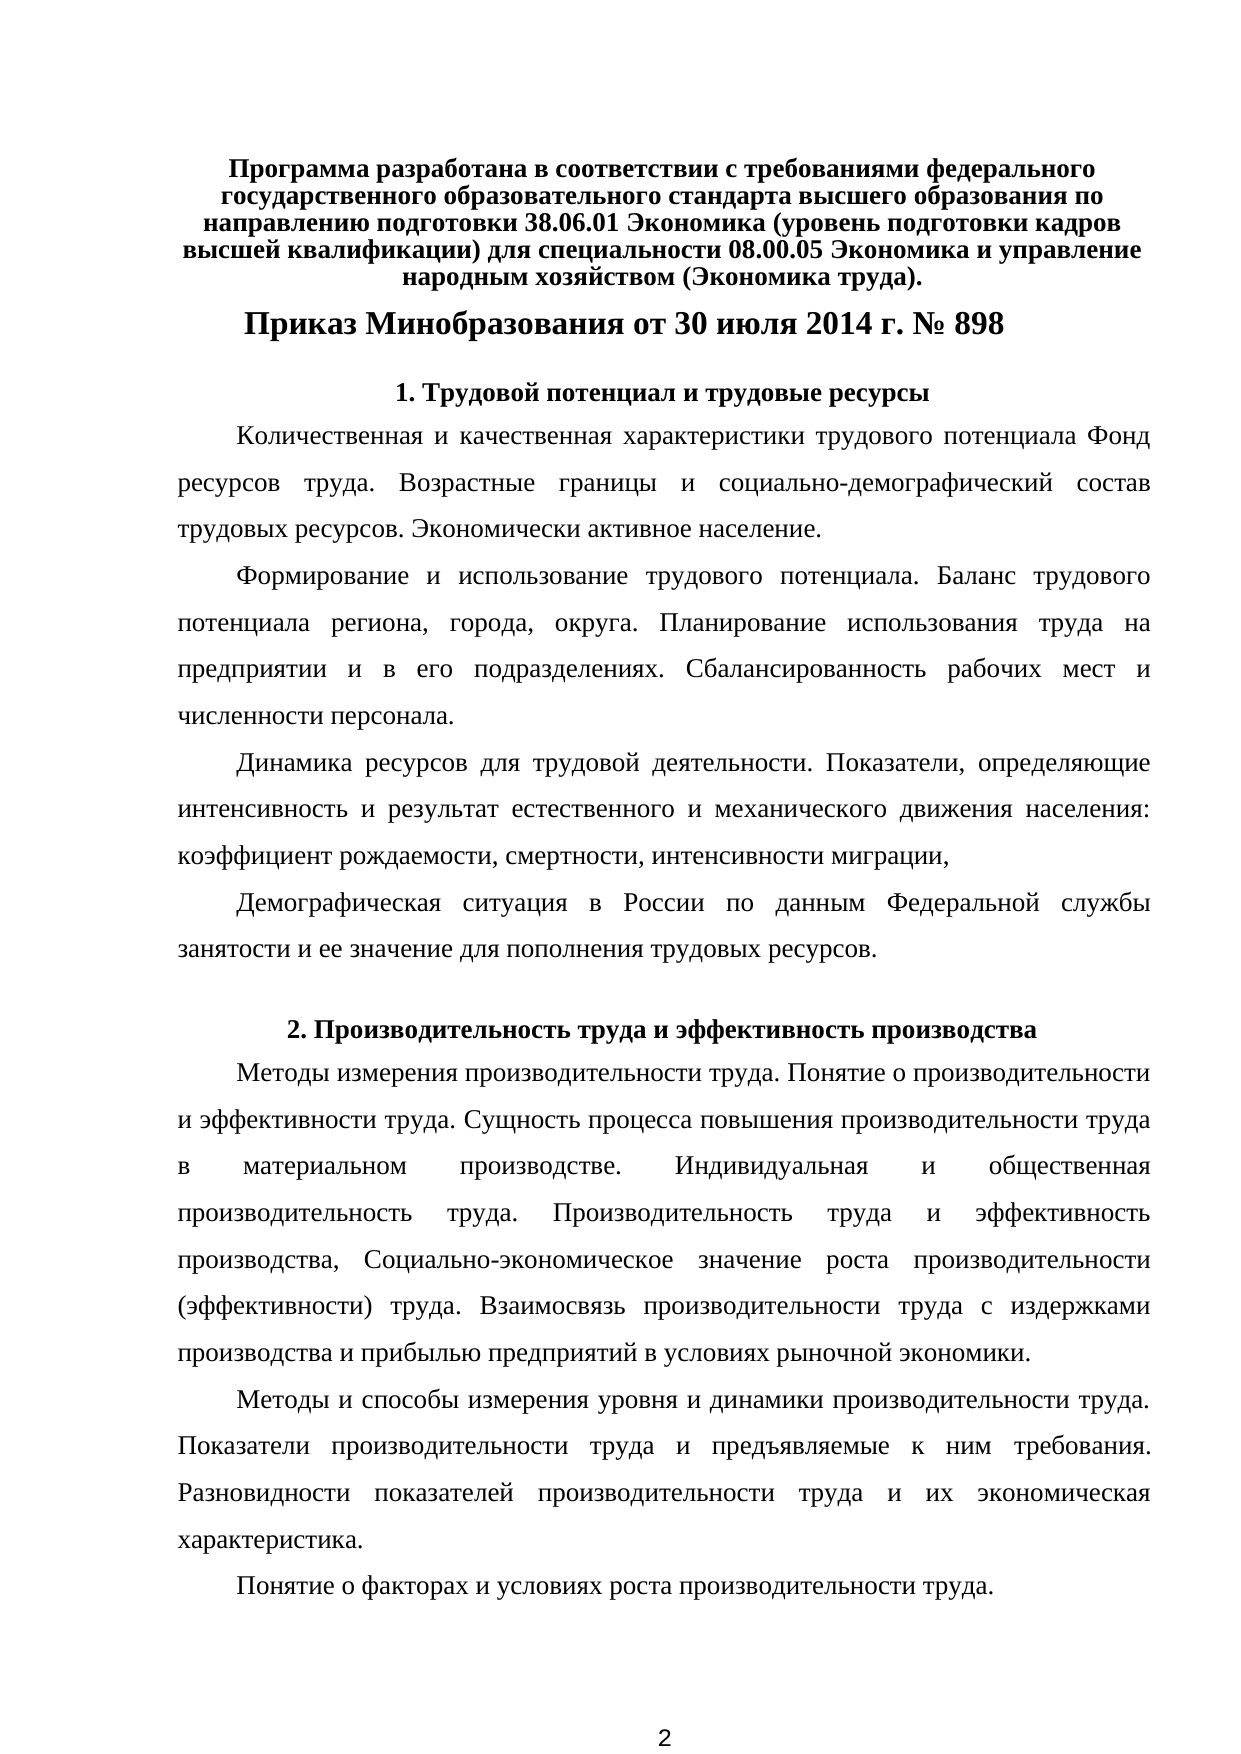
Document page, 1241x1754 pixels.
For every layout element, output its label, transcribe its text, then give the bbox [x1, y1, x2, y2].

subtitle 2. Производительность труда и эффективность производства [177, 1016, 1147, 1043]
text Приказ Минобразования от 30 июля 2014 г. № 898 [177, 303, 1152, 342]
text Методы измерения производительности труда. Понятие о производительности и эффективности труда. Сущность процесса повышения производительности труда в материальном производстве. Индивидуальная и общественная производительность труда. Производительность труда и эффективность производства, Социально-экономическое значение роста производительности (эффективности) труда. Взаимосвязь производительности труда с издержками производства и прибылью предприятий в условиях рыночной экономики. [177, 1056, 1152, 1367]
text Формирование и использование трудового потенциала. Баланс трудового потенциала региона, города, округа. Планирование использования труда на предприятии и в его подразделениях. Сбалансированность рабочих мест и численности персонала. [177, 559, 1152, 730]
text Демографическая ситуация в России по данным Федеральной службы занятости и ее значение для пополнения трудовых ресурсов. [177, 886, 1152, 963]
subtitle Программа разработана в соответствии с требованиями федерального государственного образовательного стандарта высшего образования по направлению подготовки 38.06.01 Экономика (уровень подготовки кадров высшей квалификации) для специальности 08.00.05 Экономика и управление народным хозяйством (Экономика труда). [177, 156, 1147, 291]
text Методы и способы измерения уровня и динамики производительности труда. Показатели производительности труда и предъявляемые к ним требования. Разновидности показателей производительности труда и их экономическая характеристика. [177, 1383, 1152, 1554]
text Динамика ресурсов для трудовой деятельности. Показатели, определяющие интенсивность и результат естественного и механического движения населения: коэффициент рождаемости, смертности, интенсивности миграции, [177, 746, 1152, 870]
text Количественная и качественная характеристики трудового потенциала Фонд ресурсов труда. Возрастные границы и социально-демографический состав трудовых ресурсов. Экономически активное население. [177, 419, 1152, 543]
text Понятие о факторах и условиях роста производительности труда. [177, 1569, 1152, 1601]
subtitle 1. Трудовой потенциал и трудовые ресурсы [177, 379, 1147, 406]
